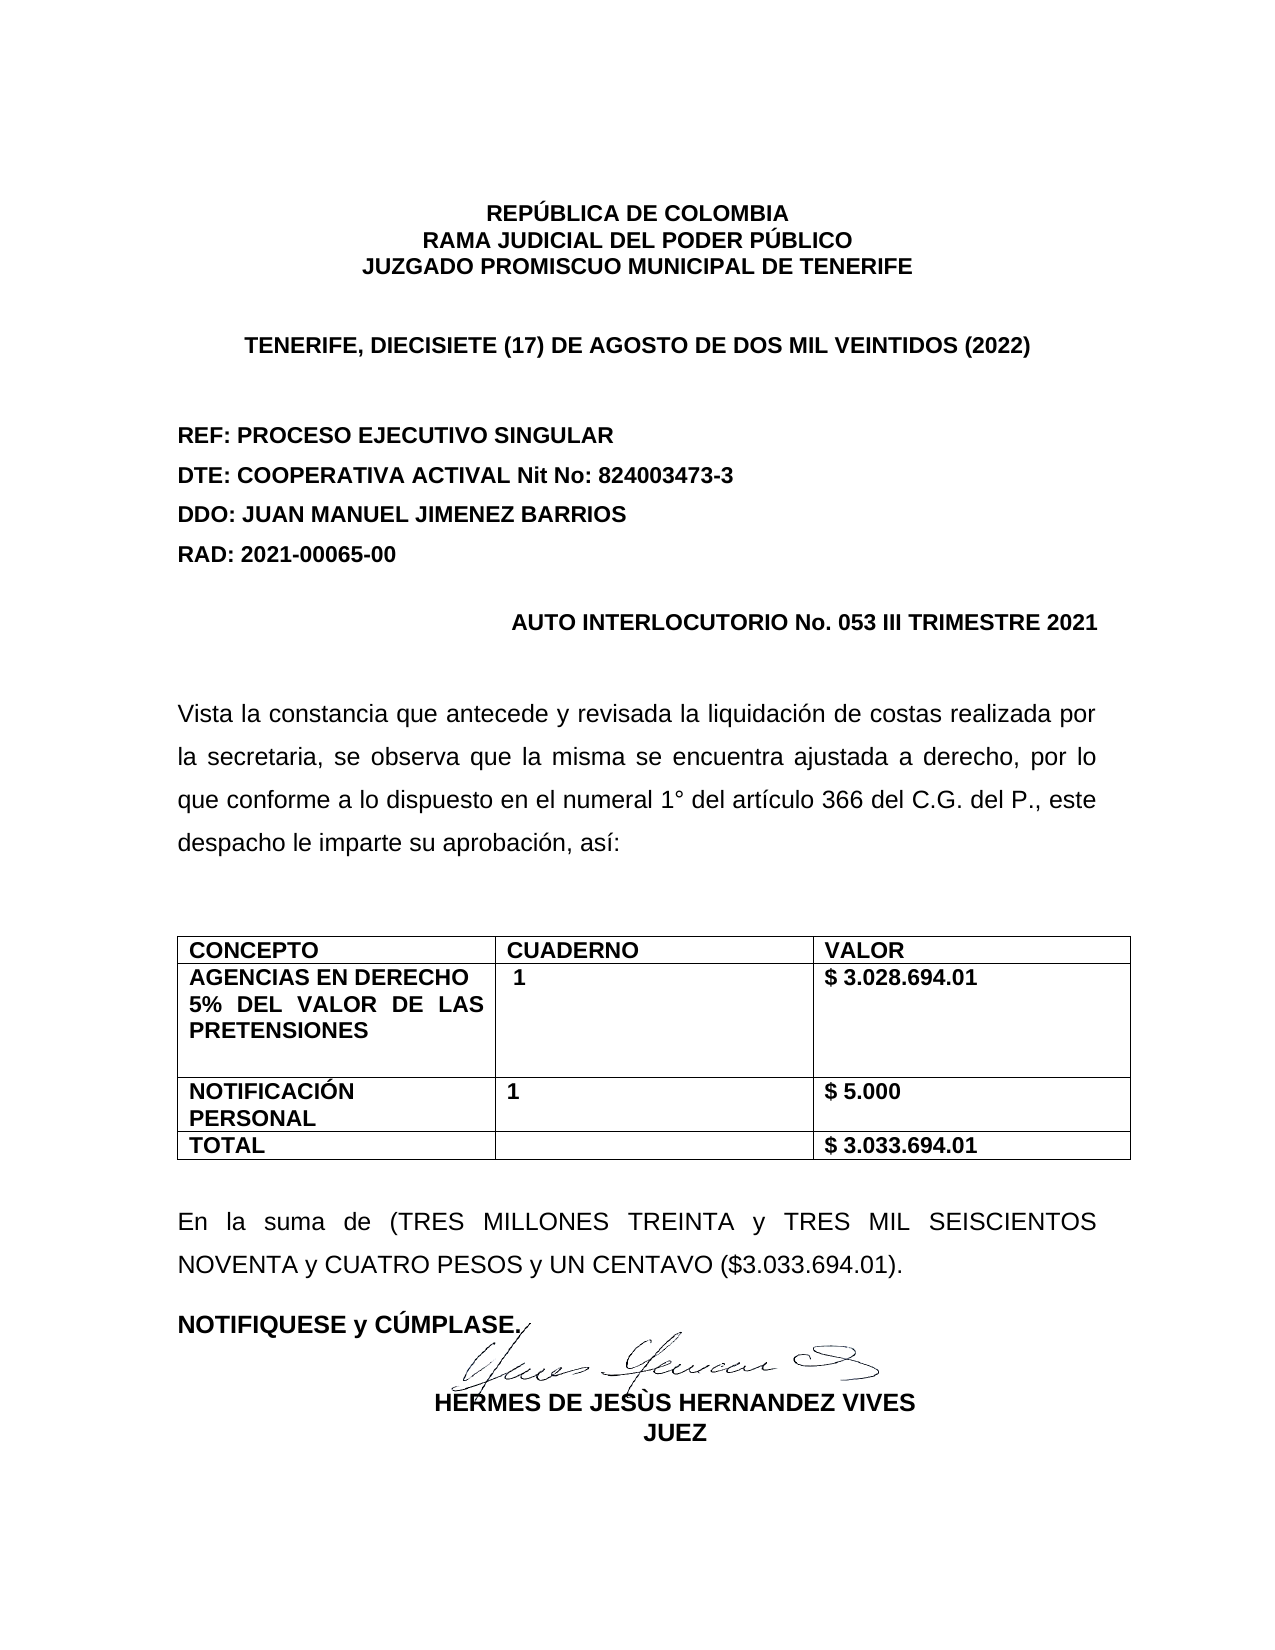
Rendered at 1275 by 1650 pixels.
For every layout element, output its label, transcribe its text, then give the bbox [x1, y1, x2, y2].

text Vista la constancia que antecede y revisada la liquidación de costas realizada por la secretaria, se observa que la misma se encuentra ajustada a derecho, por lo que conforme a lo dispuesto en el numeral 1° del artículo 366 del C.G. del P., este despacho le imparte su aprobación, así: [177, 699, 1098, 857]
text NOTIFIQUESE y CÚMPLASE. [177, 1310, 1098, 1339]
picture [451, 1339, 894, 1388]
table_cell TOTAL [178, 1132, 495, 1158]
text REPÚBLICA DE COLOMBIA [177, 200, 1098, 227]
table_header CONCEPTO [178, 937, 495, 963]
text AUTO INTERLOCUTORIO No. 053 III TRIMESTRE 2021 [177, 609, 1098, 635]
text RAD: 2021-00065-00 [177, 541, 1098, 567]
text REF: PROCESO EJECUTIVO SINGULAR [177, 422, 1098, 449]
table_cell 1 [496, 1078, 813, 1131]
table_cell [496, 1132, 813, 1158]
text En la suma de (TRES MILLONES TREINTA y TRES MIL SEISCIENTOS NOVENTA y CUATRO PESOS y UN CENTAVO ($3.033.694.01). [177, 1207, 1098, 1279]
table_cell $ 5.000 [814, 1078, 1130, 1131]
table_cell $ 3.033.694.01 [814, 1132, 1130, 1158]
text DTE: COOPERATIVA ACTIVAL Nit No: 824003473-3 [177, 462, 1098, 488]
text RAMA JUDICIAL DEL PODER PÚBLICO [177, 227, 1098, 253]
list JUEZ [252, 1418, 1098, 1447]
text JUZGADO PROMISCUO MUNICIPAL DE TENERIFE [177, 253, 1098, 279]
table_cell NOTIFICACIÓN PERSONAL [178, 1078, 495, 1131]
list HERMES DE JESÙS HERNANDEZ VIVES [252, 1388, 1098, 1417]
text TENERIFE, DIECISIETE (17) DE AGOSTO DE DOS MIL VEINTIDOS (2022) [177, 332, 1098, 358]
table_cell 1 [496, 964, 813, 1077]
table_cell $ 3.028.694.01 [814, 964, 1130, 1077]
table_cell AGENCIAS EN DERECHO 5% DEL VALOR DE LAS PRETENSIONES [178, 964, 495, 1077]
table_header CUADERNO [496, 937, 813, 963]
text DDO: JUAN MANUEL JIMENEZ BARRIOS [177, 501, 1098, 528]
table_header VALOR [814, 937, 1130, 963]
